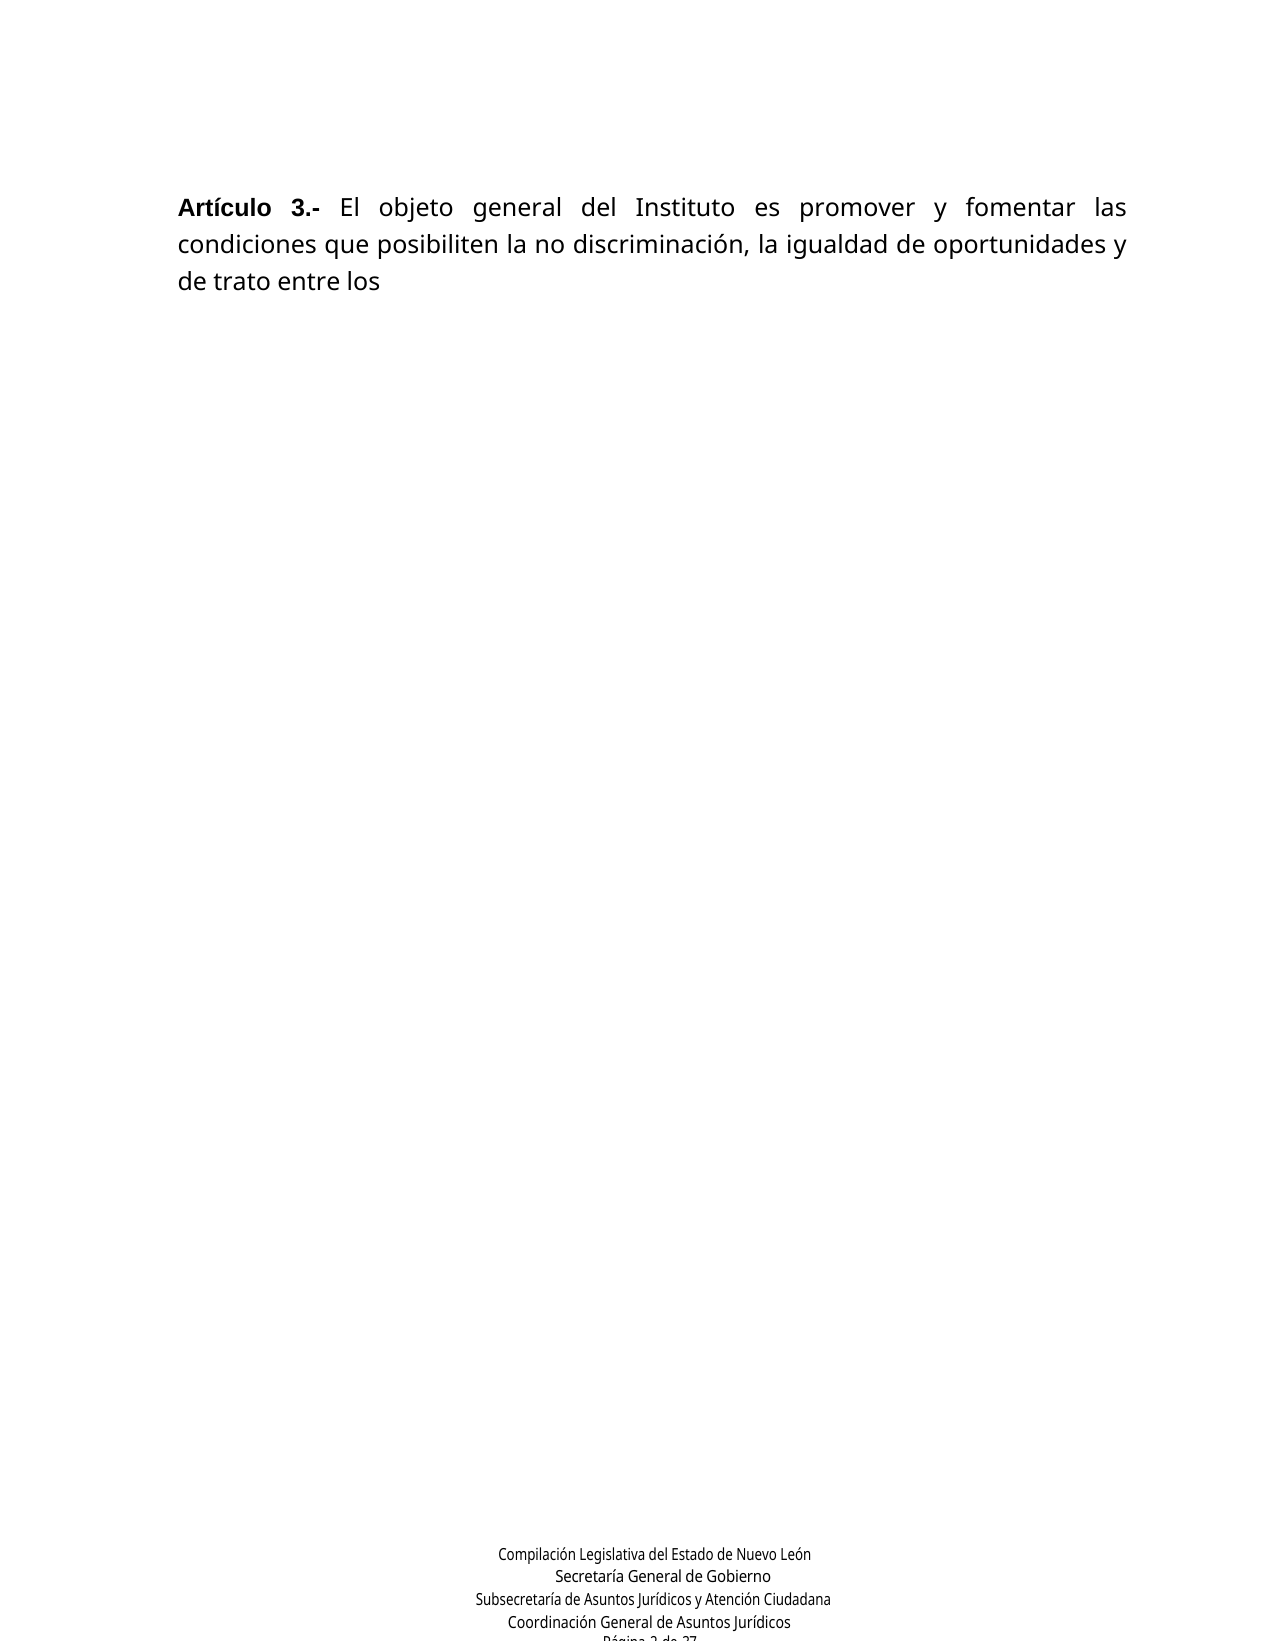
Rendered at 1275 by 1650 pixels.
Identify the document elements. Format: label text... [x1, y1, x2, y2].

text Artículo 3.- El objeto general del Instituto es promover y fomentar las condiciones que posibiliten la no discriminación, la igualdad de oportunidades y de trato entre los [177, 189, 1127, 297]
